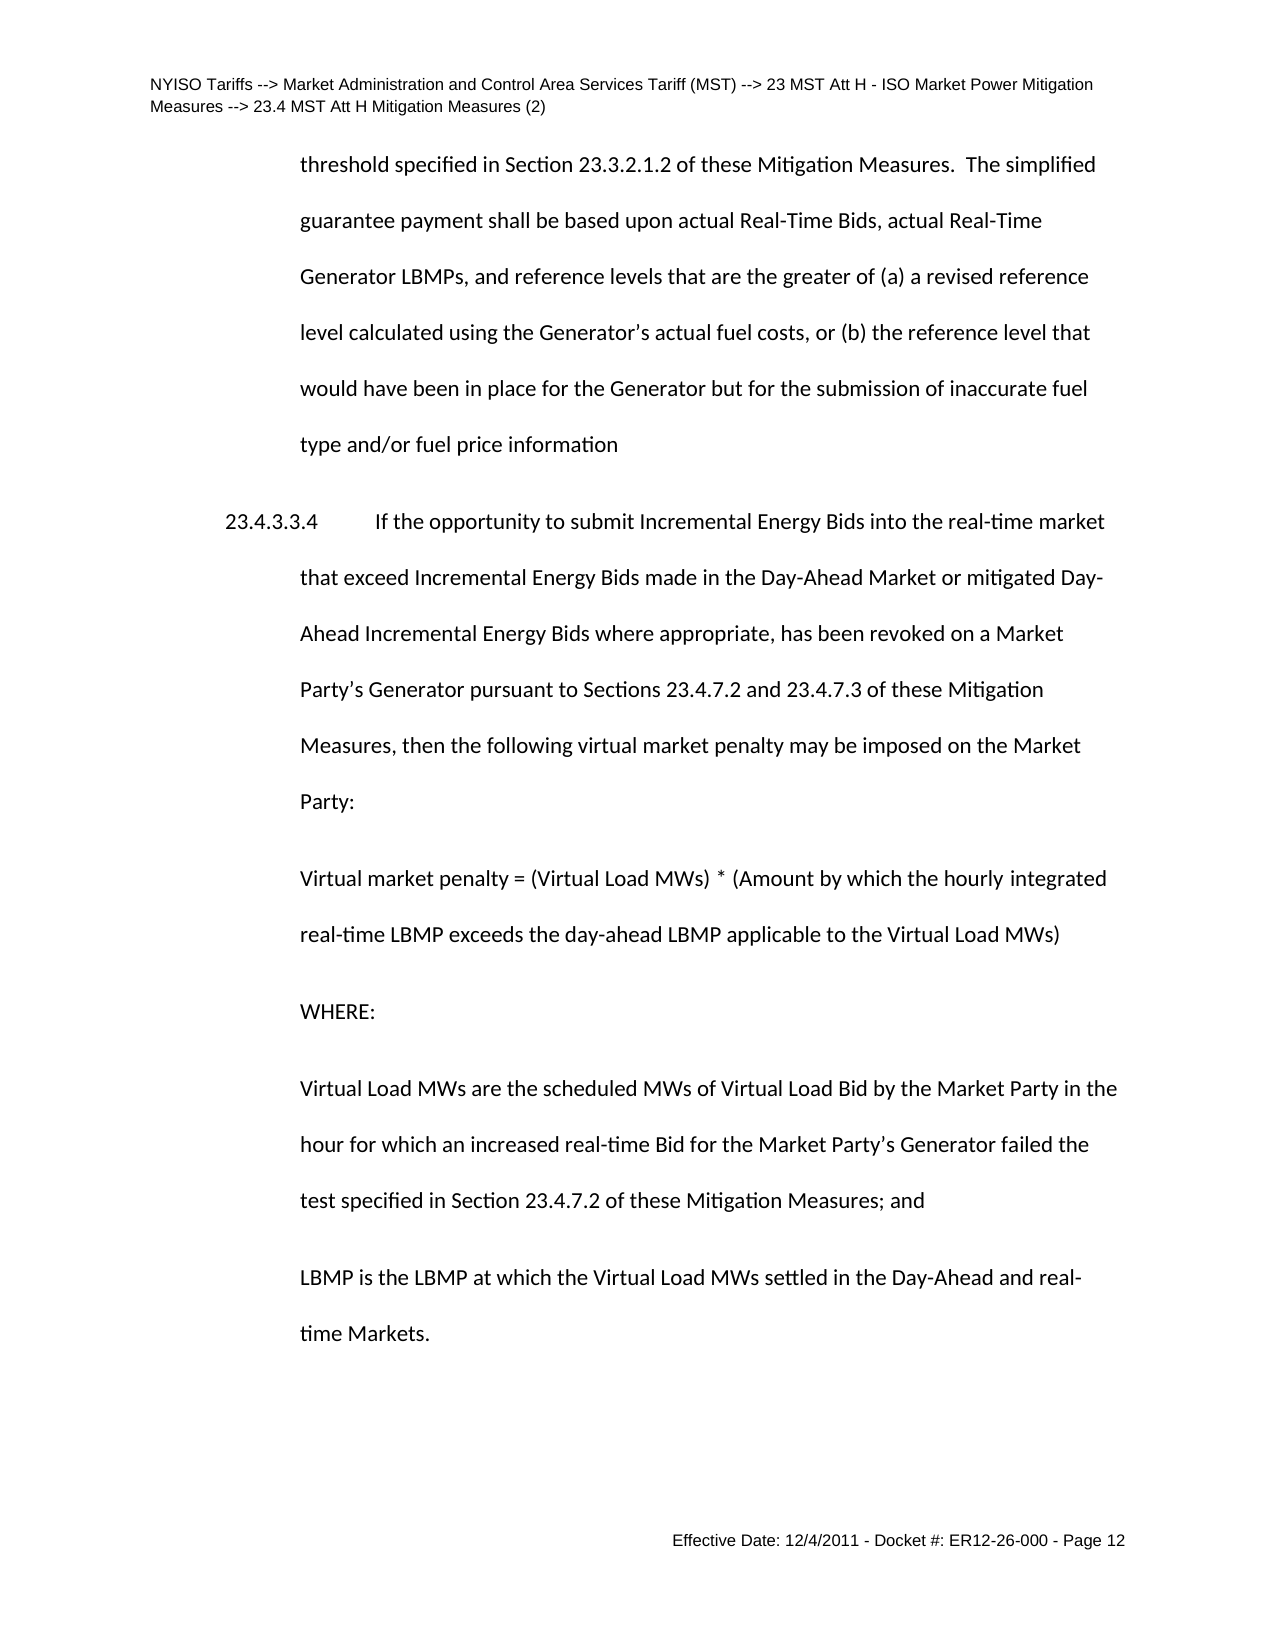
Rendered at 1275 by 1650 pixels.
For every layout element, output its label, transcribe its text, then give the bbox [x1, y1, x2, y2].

text WHERE: [300, 997, 1125, 1025]
text Virtual market penalty = (Virtual Load MWs) * (Amount by which the hourly integrated real-time LBMP exceeds the day-ahead LBMP applicable to the Virtual Load MWs) [300, 864, 1125, 948]
text LBMP is the LBMP at which the Virtual Load MWs settled in the Day-Ahead and real-time Markets. [300, 1263, 1125, 1347]
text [300, 150, 1125, 458]
text 23.4.3.3.4 If the opportunity to submit Incremental Energy Bids into the real-time market that exceed Incremental Energy Bids made in the Day-Ahead Market or mitigated Day-Ahead Incremental Energy Bids where appropriate, has been revoked on a Market Party’s Generator pursuant to Sections 23.4.7.2 and 23.4.7.3 of these Mitigation Measures, then the following virtual market penalty may be imposed on the Market Party: [225, 507, 1125, 815]
text Virtual Load MWs are the scheduled MWs of Virtual Load Bid by the Market Party in the hour for which an increased real-time Bid for the Market Party’s Generator failed the test specified in Section 23.4.7.2 of these Mitigation Measures; and [300, 1074, 1125, 1214]
